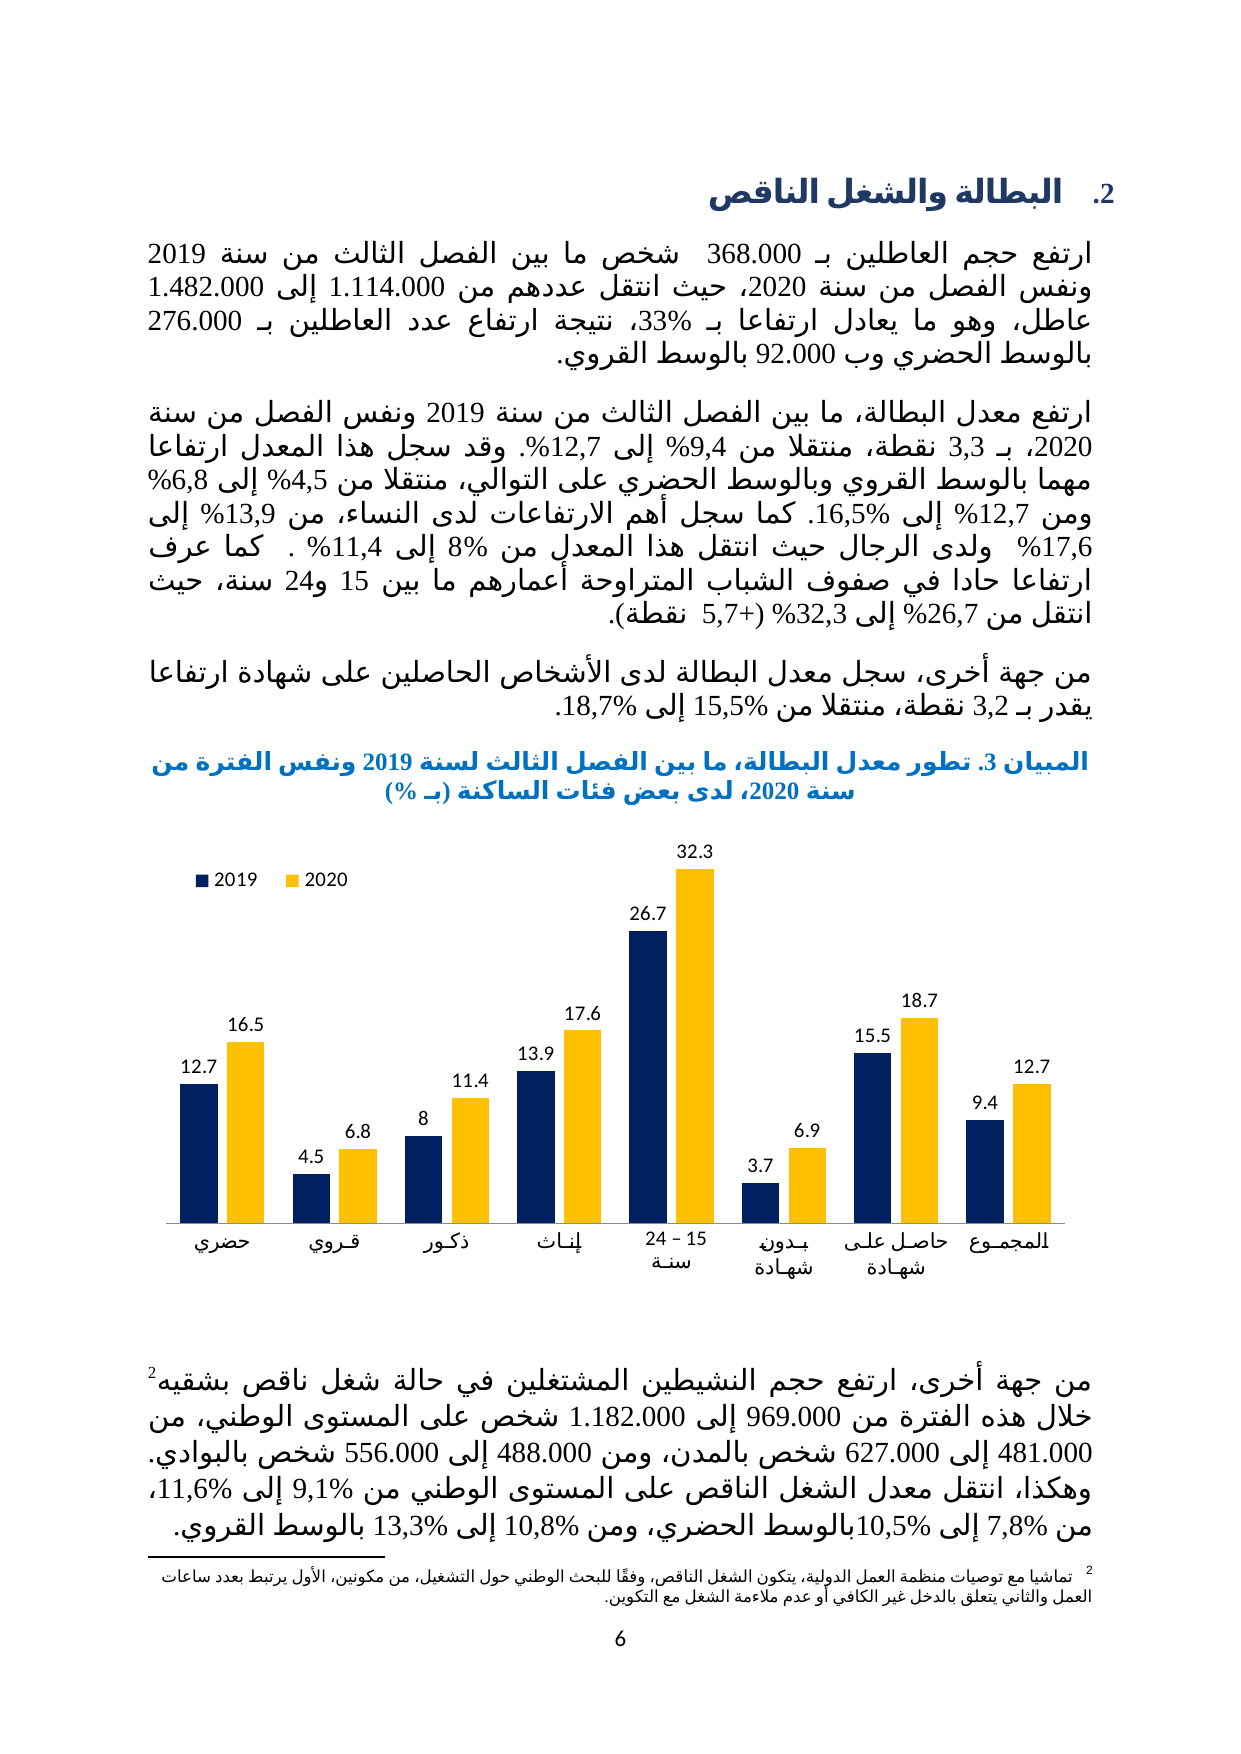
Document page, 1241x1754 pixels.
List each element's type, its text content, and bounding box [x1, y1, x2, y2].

text ارتفع معدل البطالة، ما بين الفصل الثالث من سنة 2019 ونفس الفصل من سنة 2020، بـ 3,3 نقطة، منتقلا من 9,4% إلى 12,7%. وقد سجل هذا المعدل ارتفاعا مهما بالوسط القروي وبالوسط الحضري على التوالي، منتقلا من 4,5% إلى 6,8% ومن 12,7% إلى %16,5. كما سجل أهم الارتفاعات لدى النساء، من 13,9% إلى 17,6% ولدى الرجال حيث انتقل هذا المعدل من %8 إلى 11,4% . كما عرف ارتفاعا حادا في صفوف الشباب المتراوحة أعمارهم ما بين 15 و24 سنة، حيث انتقل من 26,7% إلى 32,3% (+5,7 نقطة). [148, 395, 1093, 630]
text ارتفع حجم العاطلين بـ 368.000 شخص ما بين الفصل الثالث من سنة 2019 ونفس الفصل من سنة 2020، حيث انتقل عددهم من 1.114.000 إلى 1.482.000 عاطل، وهو ما يعادل ارتفاعا بـ %33، نتيجة ارتفاع عدد العاطلين بـ 276.000 بالوسط الحضري وب 92.000 بالوسط القروي. [148, 236, 1093, 370]
text من جهة أخرى، سجل معدل البطالة لدى الأشخاص الحاصلين على شهادة ارتفاعا يقدر بـ 3,2 نقطة، منتقلا من %15,5 إلى %18,7. [148, 655, 1093, 722]
text المبيان 3. تطور معدل البطالة، ما بين الفصل الثالث لسنة 2019 ونفس الفترة من سنة 2020، لدى بعض فئات الساكنة (بـ %) [148, 747, 1093, 804]
text من جهة أخرى، ارتفع حجم النشيطين المشتغلين في حالة شغل ناقص بشقيه خلال هذه الفترة من 969.000 إلى 1.182.000 شخص على المستوى الوطني، من 481.000 إلى 627.000 شخص بالمدن، ومن 488.000 إلى 556.000 شخص بالبوادي. وهكذا، انتقل معدل الشغل الناقص على المستوى الوطني من %9,1 إلى %11,6، من %7,8 إلى %10,5بالوسط الحضري، ومن %10,8 إلى %13,3 بالوسط القروي. [148, 1363, 1093, 1541]
list البطالة والشغل الناقص [148, 173, 1093, 211]
